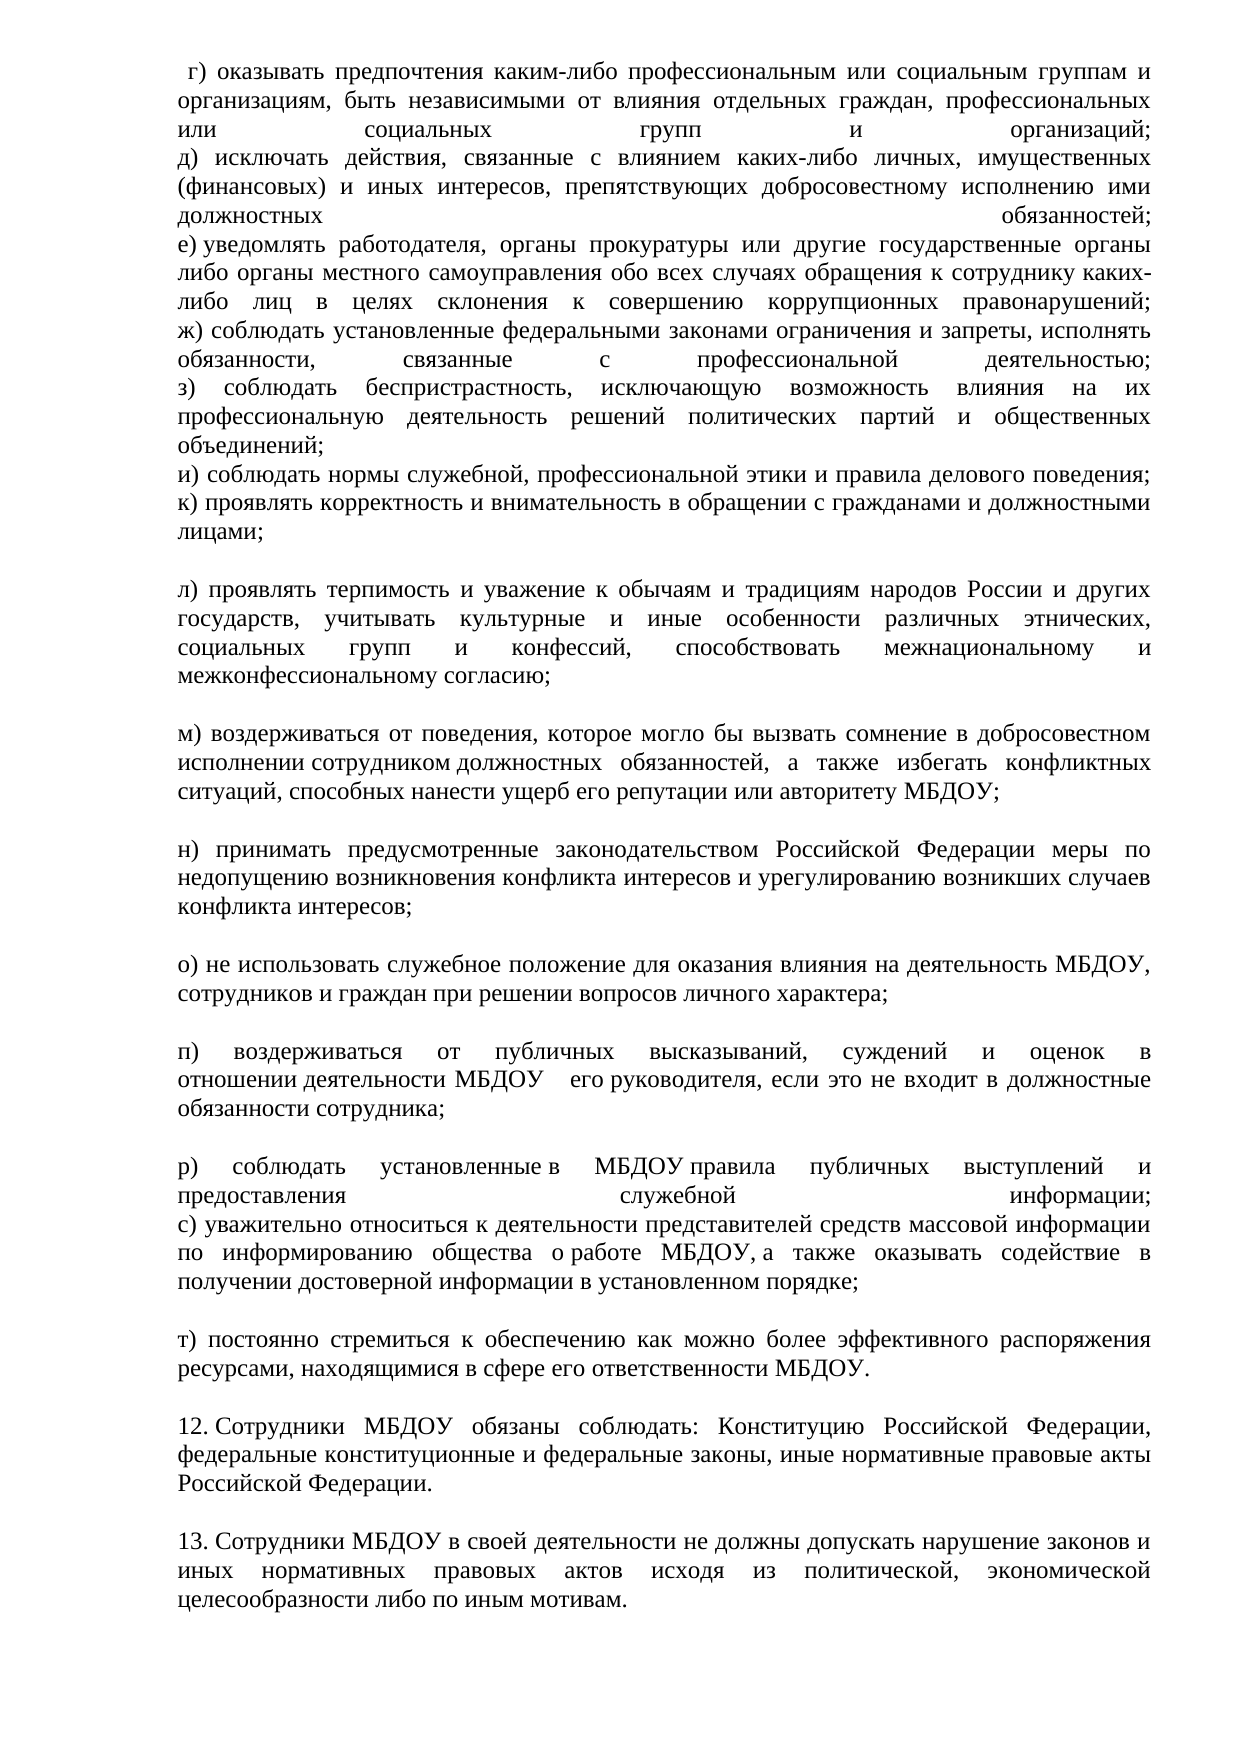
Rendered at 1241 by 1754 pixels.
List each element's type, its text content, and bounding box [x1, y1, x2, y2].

text п) воздерживаться от публичных высказываний, суждений и оценок в отношении деятельности МБДОУ его руководителя, если это не входит в должностные обязанности сотрудника; [177, 1036, 1152, 1122]
text н) принимать предусмотренные законодательством Российской Федерации меры по недопущению возникновения конфликта интересов и урегулированию возникших случаев конфликта интересов; [177, 834, 1152, 920]
text о) не использовать служебное положение для оказания влияния на деятельность МБДОУ, сотрудников и граждан при решении вопросов личного характера; [177, 949, 1152, 1007]
text т) постоянно стремиться к обеспечению как можно более эффективного распоряжения ресурсами, находящимися в сфере его ответственности МБДОУ. [177, 1324, 1152, 1382]
text 12. Сотрудники МБДОУ обязаны соблюдать: Конституцию Российской Федерации, федеральные конституционные и федеральные законы, иные нормативные правовые акты Российской Федерации. [177, 1411, 1152, 1497]
text р) соблюдать установленные в МБДОУ правила публичных выступлений и предоставления служебной информации; с) уважительно относиться к деятельности представителей средств массовой информации по информированию общества о работе МБДОУ, а также оказывать содействие в получении достоверной информации в установленном порядке; [177, 1151, 1152, 1295]
text м) воздерживаться от поведения, которое могло бы вызвать сомнение в добросовестном исполнении сотрудником должностных обязанностей, а также избегать конфликтных ситуаций, способных нанести ущерб его репутации или авторитету МБДОУ; [177, 718, 1152, 804]
text 13. Сотрудники МБДОУ в своей деятельности не должны допускать нарушение законов и иных нормативных правовых актов исходя из политической, экономической целесообразности либо по иным мотивам. [177, 1526, 1152, 1612]
text г) оказывать предпочтения каким-либо профессиональным или социальным группам и организациям, быть независимыми от влияния отдельных граждан, профессиональных или социальных групп и организаций; д) исключать действия, связанные с влиянием каких-либо личных, имущественных (финансовых) и иных интересов, препятствующих добросовестному исполнению ими должностных обязанностей; е) уведомлять работодателя, органы прокуратуры или другие государственные органы либо органы местного самоуправления обо всех случаях обращения к сотруднику каких-либо лиц в целях склонения к совершению коррупционных правонарушений; ж) соблюдать установленные федеральными законами ограничения и запреты, исполнять обязанности, связанные с профессиональной деятельностью; з) соблюдать беспристрастность, исключающую возможность влияния на их профессиональную деятельность решений политических партий и общественных объединений; и) соблюдать нормы служебной, профессиональной этики и правила делового поведения; к) проявлять корректность и внимательность в обращении с гражданами и должностными лицами; [177, 56, 1152, 545]
text л) проявлять терпимость и уважение к обычаям и традициям народов России и других государств, учитывать культурные и иные особенности различных этнических, социальных групп и конфессий, способствовать межнациональному и межконфессиональному согласию; [177, 574, 1152, 689]
